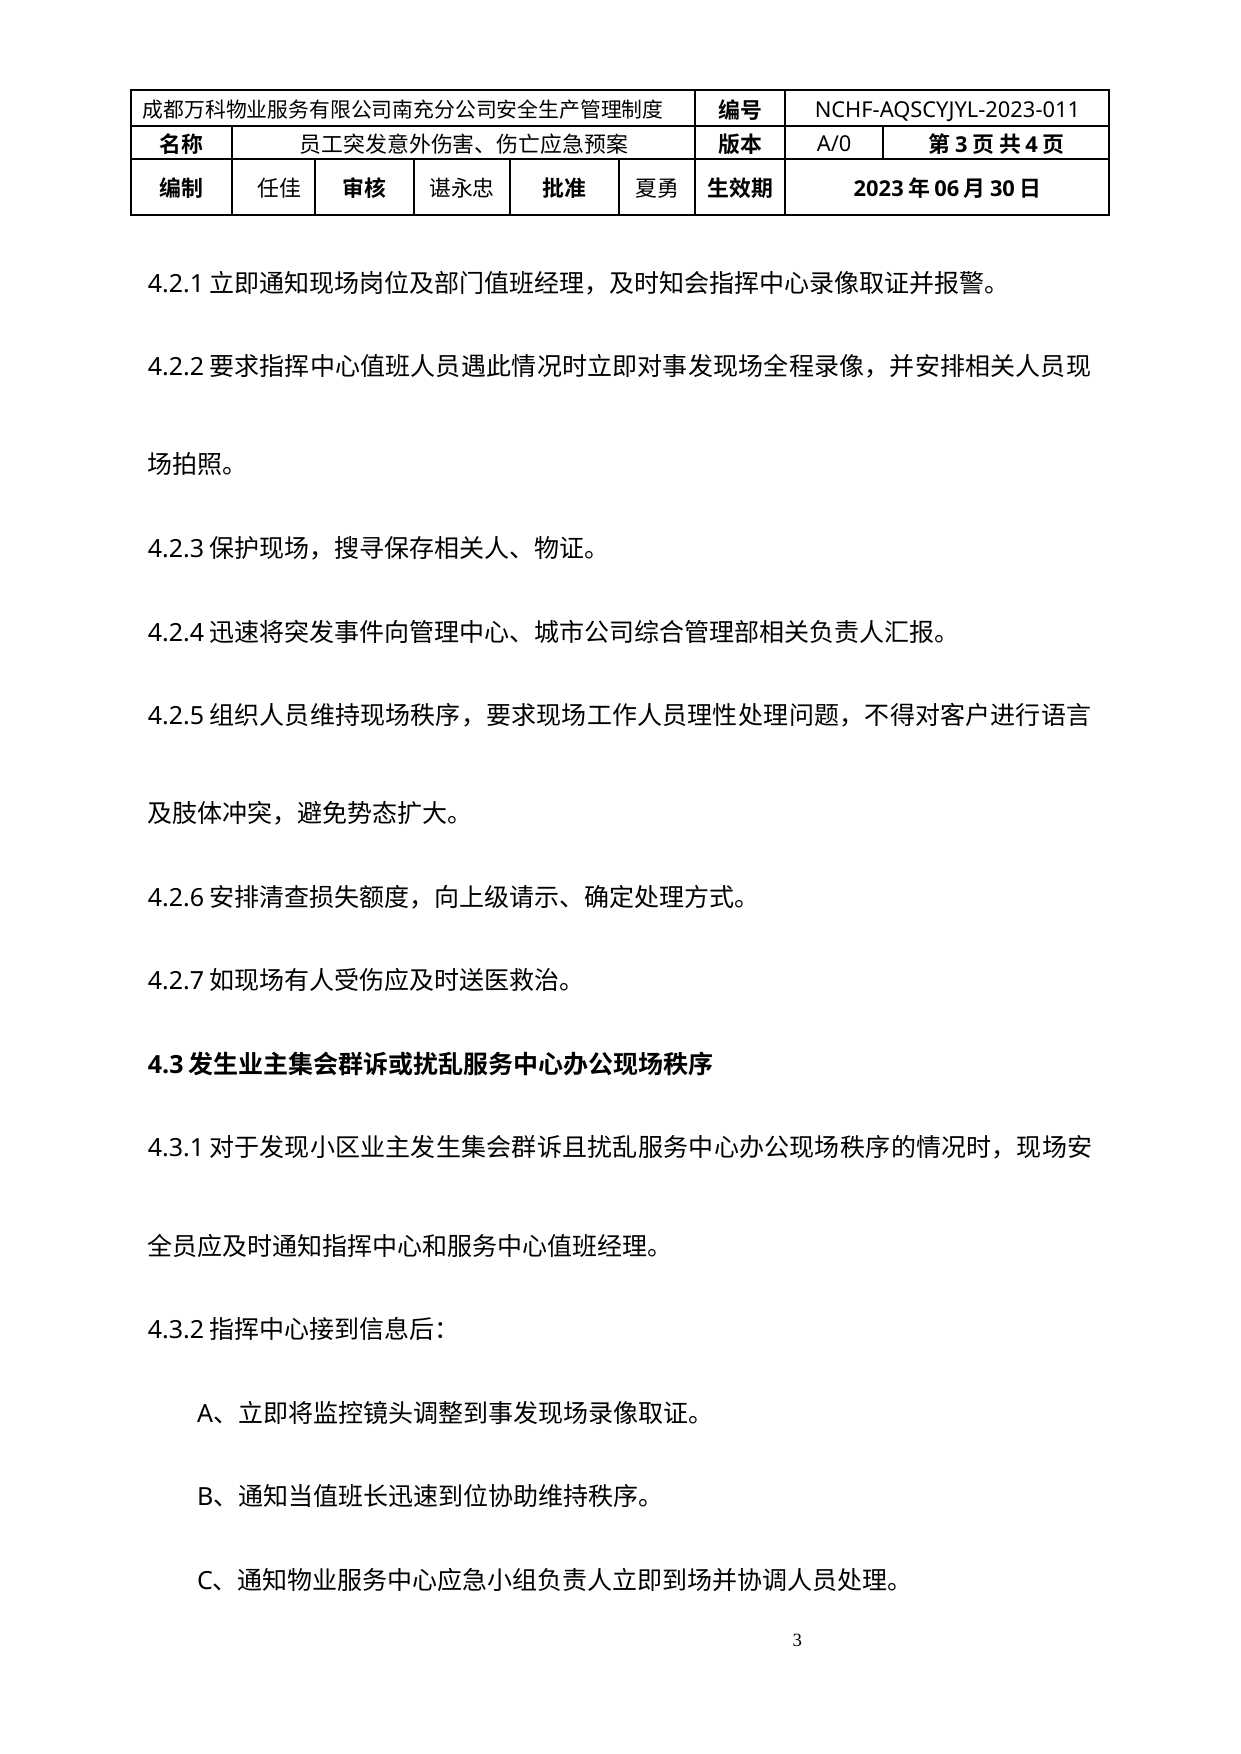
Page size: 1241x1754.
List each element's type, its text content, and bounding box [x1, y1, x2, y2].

text A、立即将监控镜头调整到事发现场录像取证。 [197, 1378, 1093, 1444]
text 4.2.1立即通知现场岗位及部门值班经理，及时知会指挥中心录像取证并报警。 [148, 249, 1093, 314]
text 4.2.3保护现场，搜寻保存相关人、物证。 [148, 514, 1093, 579]
text 4.2.6安排清查损失额度，向上级请示、确定处理方式。 [148, 863, 1093, 928]
text 4.2.4迅速将突发事件向管理中心、城市公司综合管理部相关负责人汇报。 [148, 597, 1093, 663]
text 4.2.2要求指挥中心值班人员遇此情况时立即对事发现场全程录像，并安排相关人员现场拍照。 [148, 332, 1093, 496]
text B、通知当值班长迅速到位协助维持秩序。 [197, 1462, 1093, 1527]
text 4.3发生业主集会群诉或扰乱服务中心办公现场秩序 [148, 1030, 1093, 1095]
text 4.2.5组织人员维持现场秩序，要求现场工作人员理性处理问题，不得对客户进行语言及肢体冲突，避免势态扩大。 [148, 681, 1093, 844]
text 4.2.7如现场有人受伤应及时送医救治。 [148, 946, 1093, 1012]
text 4.3.2指挥中心接到信息后： [148, 1295, 1093, 1360]
text C、通知物业服务中心应急小组负责人立即到场并协调人员处理。 [197, 1546, 1093, 1611]
text 4.3.1对于发现小区业主发生集会群诉且扰乱服务中心办公现场秩序的情况时，现场安全员应及时通知指挥中心和服务中心值班经理。 [148, 1113, 1093, 1277]
